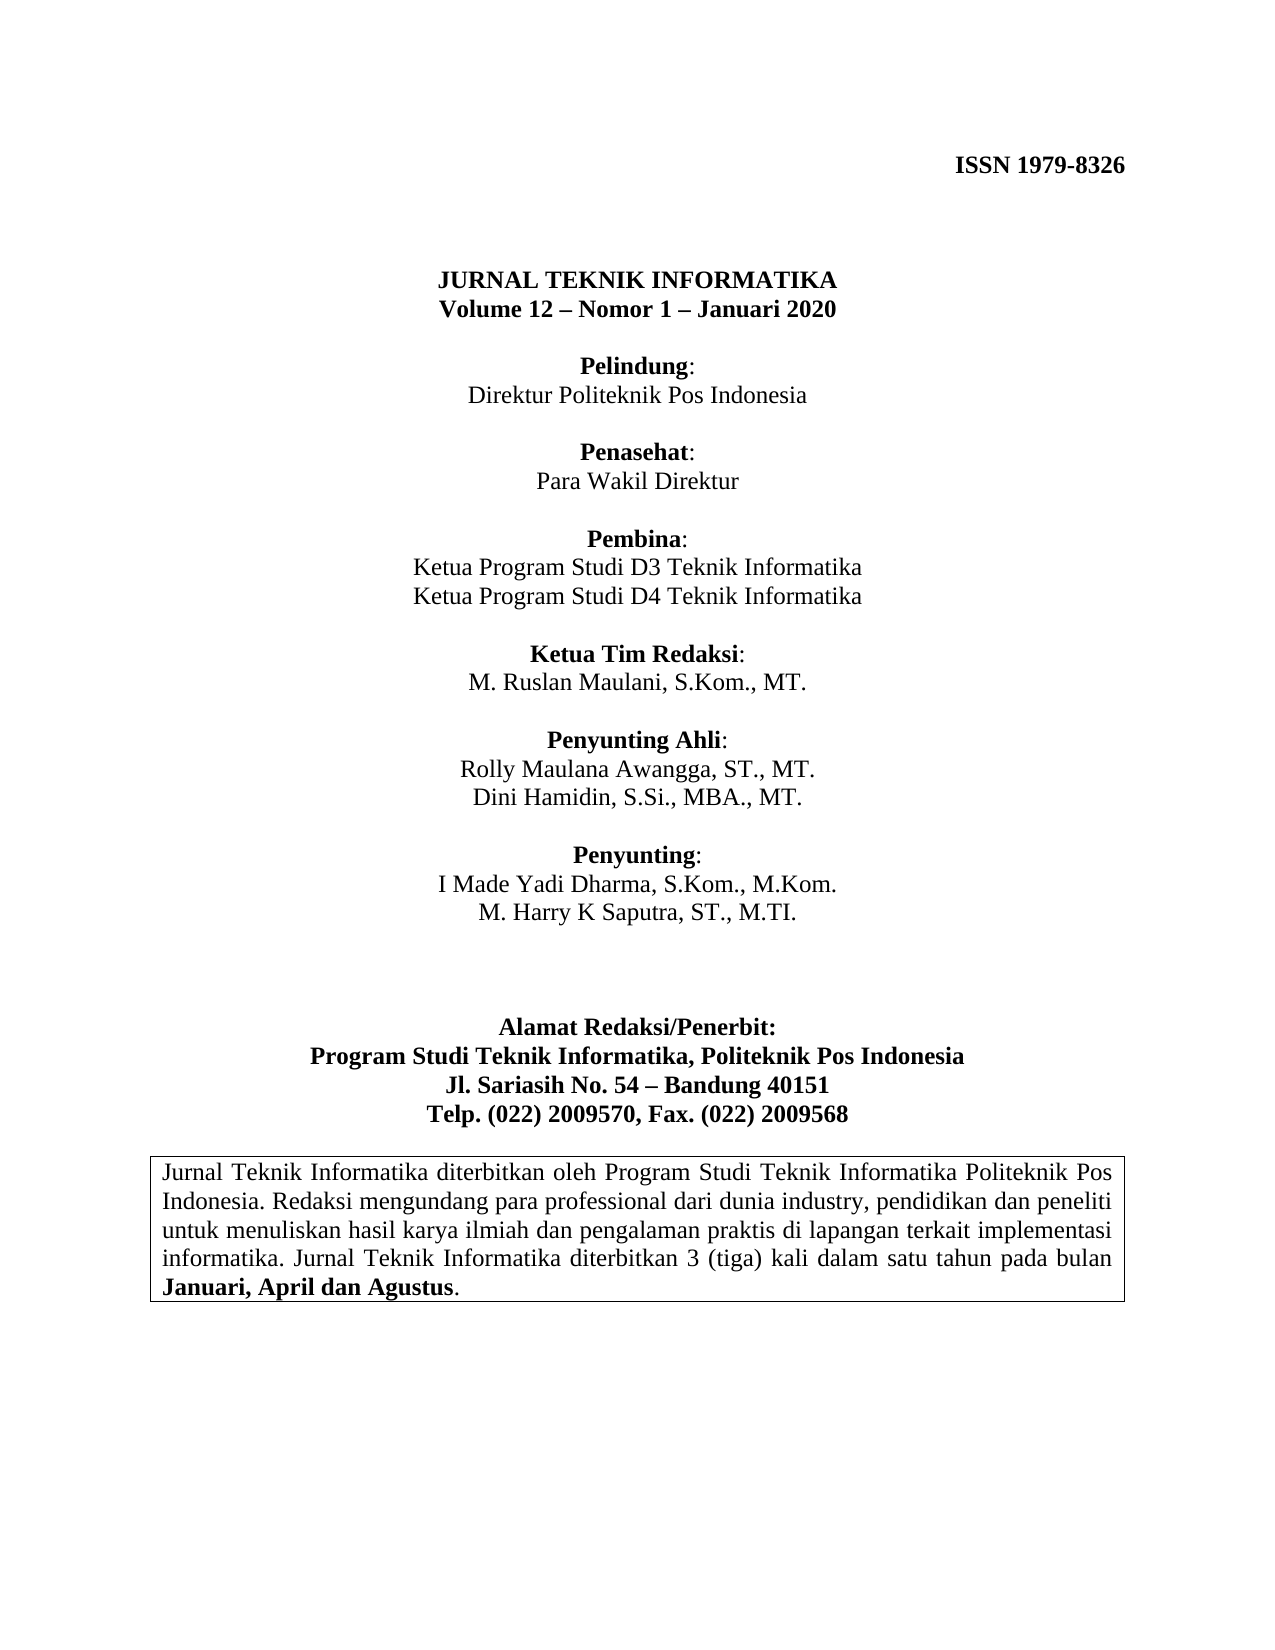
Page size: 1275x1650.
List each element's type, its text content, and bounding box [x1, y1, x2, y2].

text Penyunting: [150, 840, 1125, 869]
text Ketua Program Studi D4 Teknik Informatika [150, 581, 1125, 610]
text M. Ruslan Maulani, S.Kom., MT. [150, 667, 1125, 696]
text Jl. Sariasih No. 54 – Bandung 40151 [150, 1070, 1125, 1099]
text Dini Hamidin, S.Si., MBA., MT. [150, 782, 1125, 811]
text Penasehat: [150, 437, 1125, 466]
text JURNAL TEKNIK INFORMATIKA [150, 265, 1125, 294]
table_header Jurnal Teknik Informatika diterbitkan oleh Program Studi Teknik Informatika Politeknik Pos Indonesia. Redaksi mengundang para professional dari dunia industry, pendidikan dan peneliti untuk menuliskan hasil karya ilmiah dan pengalaman praktis di lapangan terkait implementasi informatika. Jurnal Teknik Informatika diterbitkan 3 (tiga) kali dalam satu tahun pada bulan Januari, April dan Agustus. [151, 1157, 1124, 1301]
text M. Harry K Saputra, ST., M.TI. [150, 897, 1125, 926]
text Penyunting Ahli: [150, 725, 1125, 754]
text Rolly Maulana Awangga, ST., MT. [150, 754, 1125, 782]
text Program Studi Teknik Informatika, Politeknik Pos Indonesia [150, 1041, 1125, 1070]
text Ketua Tim Redaksi: [150, 639, 1125, 667]
text Ketua Program Studi D3 Teknik Informatika [150, 552, 1125, 581]
text Volume 12 – Nomor 1 – Januari 2020 [150, 294, 1125, 322]
text Pembina: [150, 524, 1125, 552]
text Alamat Redaksi/Penerbit: [150, 1012, 1125, 1041]
text Direktur Politeknik Pos Indonesia [150, 380, 1125, 409]
text Para Wakil Direktur [150, 466, 1125, 495]
text Pelindung: [150, 351, 1125, 380]
text ISSN 1979-8326 [150, 150, 1125, 179]
text I Made Yadi Dharma, S.Kom., M.Kom. [150, 869, 1125, 897]
text Telp. (022) 2009570, Fax. (022) 2009568 [150, 1099, 1125, 1127]
